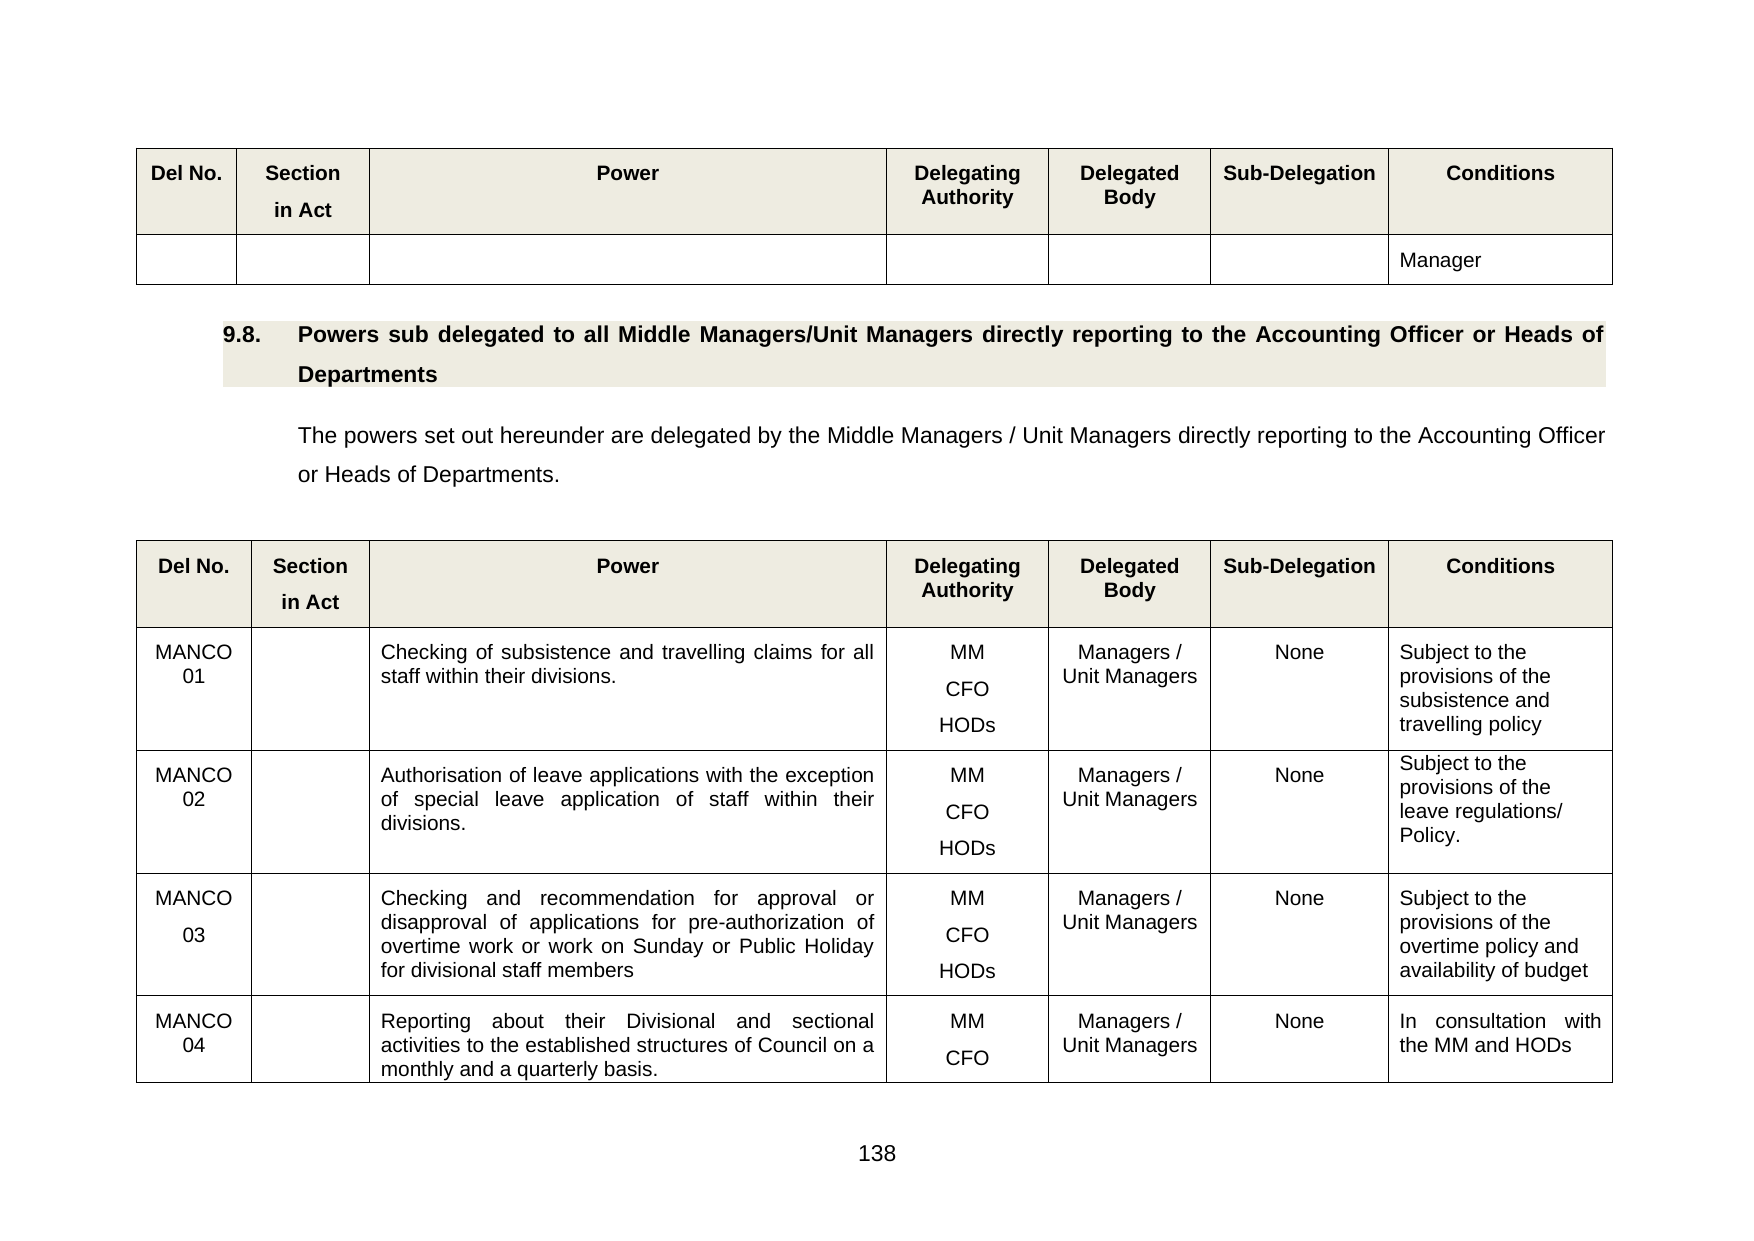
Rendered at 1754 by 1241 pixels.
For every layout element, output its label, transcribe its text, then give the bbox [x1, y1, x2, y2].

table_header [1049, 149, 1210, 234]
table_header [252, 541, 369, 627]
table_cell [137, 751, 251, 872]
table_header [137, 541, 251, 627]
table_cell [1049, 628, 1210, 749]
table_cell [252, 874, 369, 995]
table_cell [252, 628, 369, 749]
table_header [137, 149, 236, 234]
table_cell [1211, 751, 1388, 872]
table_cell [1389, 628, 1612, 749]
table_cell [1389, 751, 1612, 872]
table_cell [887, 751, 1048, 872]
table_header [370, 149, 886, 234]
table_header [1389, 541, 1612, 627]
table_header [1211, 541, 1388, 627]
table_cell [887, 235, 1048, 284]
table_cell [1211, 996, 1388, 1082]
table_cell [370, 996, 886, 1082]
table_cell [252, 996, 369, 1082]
list Powers sub delegated to all Middle Managers/Unit Managers directly reporting to the Accounting Officer or Heads of Departments [223, 321, 1606, 387]
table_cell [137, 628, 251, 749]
text The powers set out hereunder are delegated by the Middle Managers / Unit Managers directly reporting to the Accounting Officer or Heads of Departments. [298, 422, 1606, 487]
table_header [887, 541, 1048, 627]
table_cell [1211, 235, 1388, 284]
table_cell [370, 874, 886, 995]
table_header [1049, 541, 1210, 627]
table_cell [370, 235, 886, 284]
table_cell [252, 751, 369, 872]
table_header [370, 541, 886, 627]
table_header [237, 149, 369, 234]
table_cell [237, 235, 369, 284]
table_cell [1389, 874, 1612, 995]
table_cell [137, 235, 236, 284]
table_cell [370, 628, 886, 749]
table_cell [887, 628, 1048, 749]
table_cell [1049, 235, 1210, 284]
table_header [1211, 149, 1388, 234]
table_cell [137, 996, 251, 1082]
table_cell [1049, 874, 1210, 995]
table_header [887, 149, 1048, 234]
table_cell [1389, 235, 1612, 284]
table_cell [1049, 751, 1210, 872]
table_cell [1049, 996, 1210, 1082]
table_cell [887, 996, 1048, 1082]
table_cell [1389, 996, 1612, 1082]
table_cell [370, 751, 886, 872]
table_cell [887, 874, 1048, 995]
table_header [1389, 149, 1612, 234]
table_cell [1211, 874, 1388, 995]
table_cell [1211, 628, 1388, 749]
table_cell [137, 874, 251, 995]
